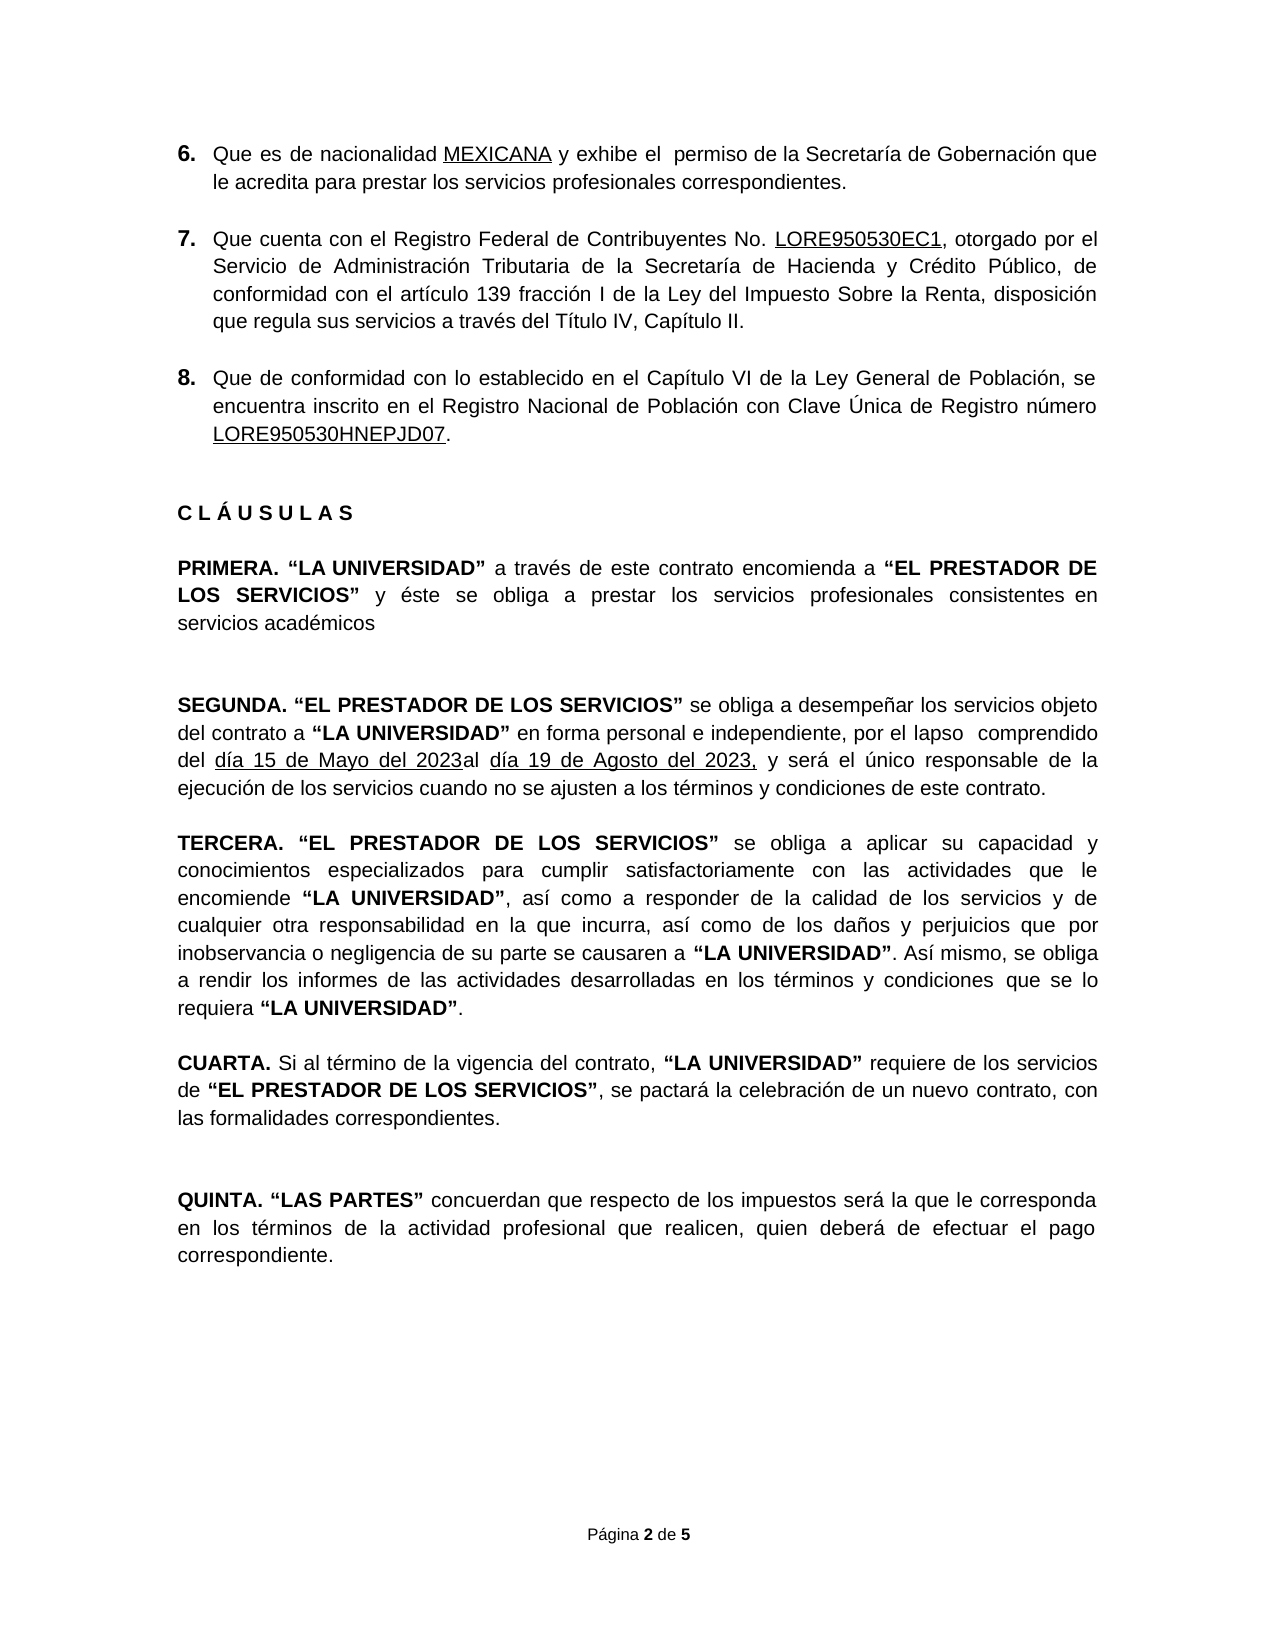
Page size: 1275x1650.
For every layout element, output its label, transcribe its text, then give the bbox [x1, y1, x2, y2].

text PRIMERA. “LA UNIVERSIDAD” a través de este contrato encomienda a “EL PRESTADOR DE LOS SERVICIOS” y éste se obliga a prestar los servicios profesionales consistentes en servicios académicos [177, 556, 1098, 635]
text SEGUNDA. “EL PRESTADOR DE LOS SERVICIOS” se obliga a desempeñar los servicios objeto del contrato a “LA UNIVERSIDAD” en forma personal e independiente, por el lapso comprendido del día 15 de Mayo del 2023 al día 19 de Agosto del 2023, y será el único responsable de la ejecución de los servicios cuando no se ajusten a los términos y condiciones de este contrato. [177, 693, 1098, 800]
text QUINTA. “LAS PARTES” concuerdan que respecto de los impuestos será la que le corresponda en los términos de la actividad profesional que realicen, quien deberá de efectuar el pago correspondiente. [177, 1188, 1098, 1267]
text CUARTA. Si al término de la vigencia del contrato, “LA UNIVERSIDAD” requiere de los servicios de “EL PRESTADOR DE LOS SERVICIOS”, se pactará la celebración de un nuevo contrato, con las formalidades correspondientes. [177, 1051, 1098, 1130]
list Que cuenta con el Registro Federal de Contribuyentes No. LORE950530EC1, otorgado por el Servicio de Administración Tributaria de la Secretaría de Hacienda y Crédito Público, de conformidad con el artículo 139 fracción I de la Ley del Impuesto Sobre la Renta, disposición que regula sus servicios a través del Título IV, Capítulo II. [177, 224, 1098, 333]
text TERCERA. “EL PRESTADOR DE LOS SERVICIOS” se obliga a aplicar su capacidad y conocimientos especializados para cumplir satisfactoriamente con las actividades que le encomiende “LA UNIVERSIDAD”, así como a responder de la calidad de los servicios y de cualquier otra responsabilidad en la que incurra, así como de los daños y perjuicios que por inobservancia o negligencia de su parte se causaren a “LA UNIVERSIDAD”. Así mismo, se obliga a rendir los informes de las actividades desarrolladas en los términos y condiciones que se lo requiera “LA UNIVERSIDAD”. [177, 831, 1098, 1020]
list Que es de nacionalidad MEXICANA y exhibe el permiso de la Secretaría de Gobernación que le acredita para prestar los servicios profesionales correspondientes. [177, 139, 1098, 193]
list Que de conformidad con lo establecido en el Capítulo VI de la Ley General de Población, se encuentra inscrito en el Registro Nacional de Población con Clave Única de Registro número LORE950530HNEPJD07. [177, 364, 1098, 446]
subtitle C L Á U S U L A S [177, 501, 1098, 525]
